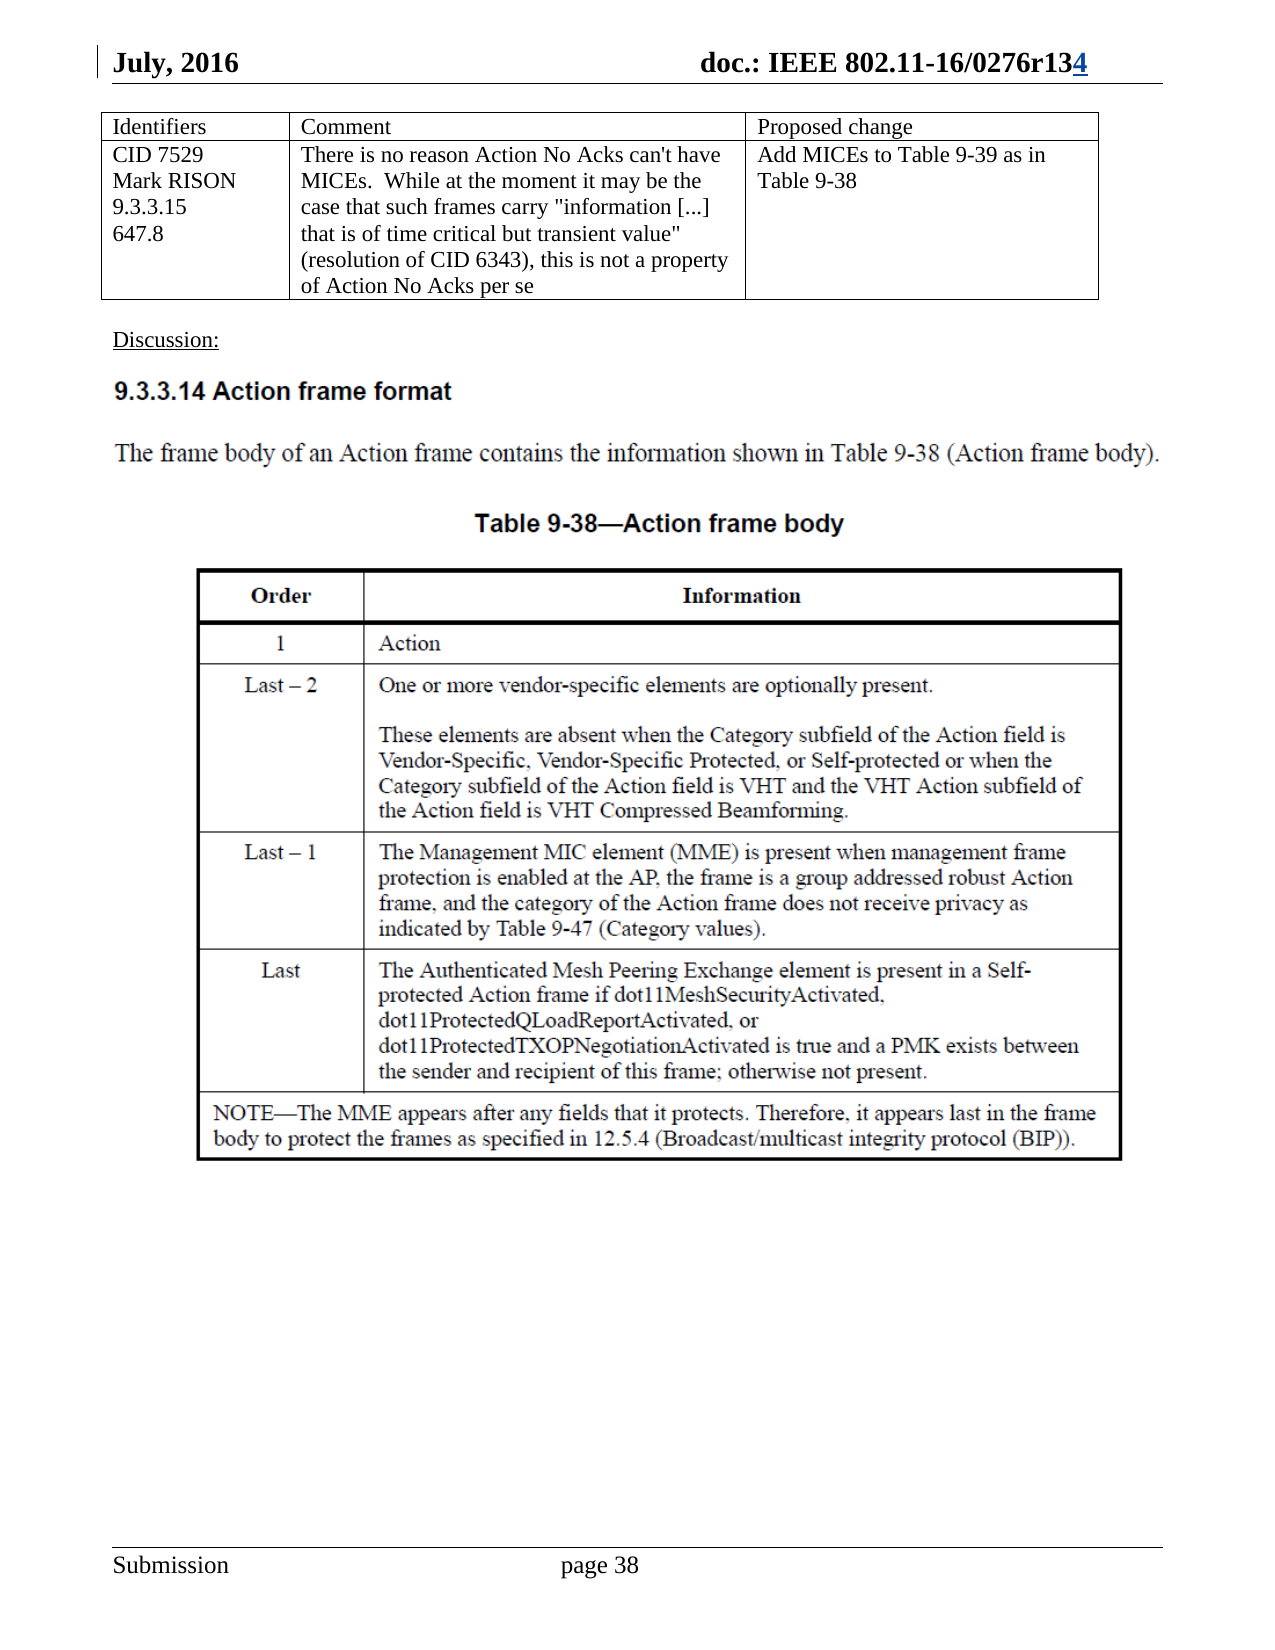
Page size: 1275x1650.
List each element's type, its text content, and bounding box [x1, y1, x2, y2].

table_cell There is no reason Action No Acks can't have MICEs. While at the moment it may be the case that such frames carry "information [...] that is of time critical but transient value" (resolution of CID 6343), this is not a property of Action No Acks per se [290, 141, 745, 299]
text Discussion: [112, 326, 1163, 352]
table_header Comment [290, 113, 745, 139]
table_header Proposed change [746, 113, 1098, 139]
table_header Identifiers [102, 113, 289, 139]
table_cell Add MICEs to Table 9-39 as in Table 9-38 [746, 141, 1098, 299]
table_cell CID 7529 Mark RISON 9.3.3.15 647.8 [102, 141, 289, 299]
